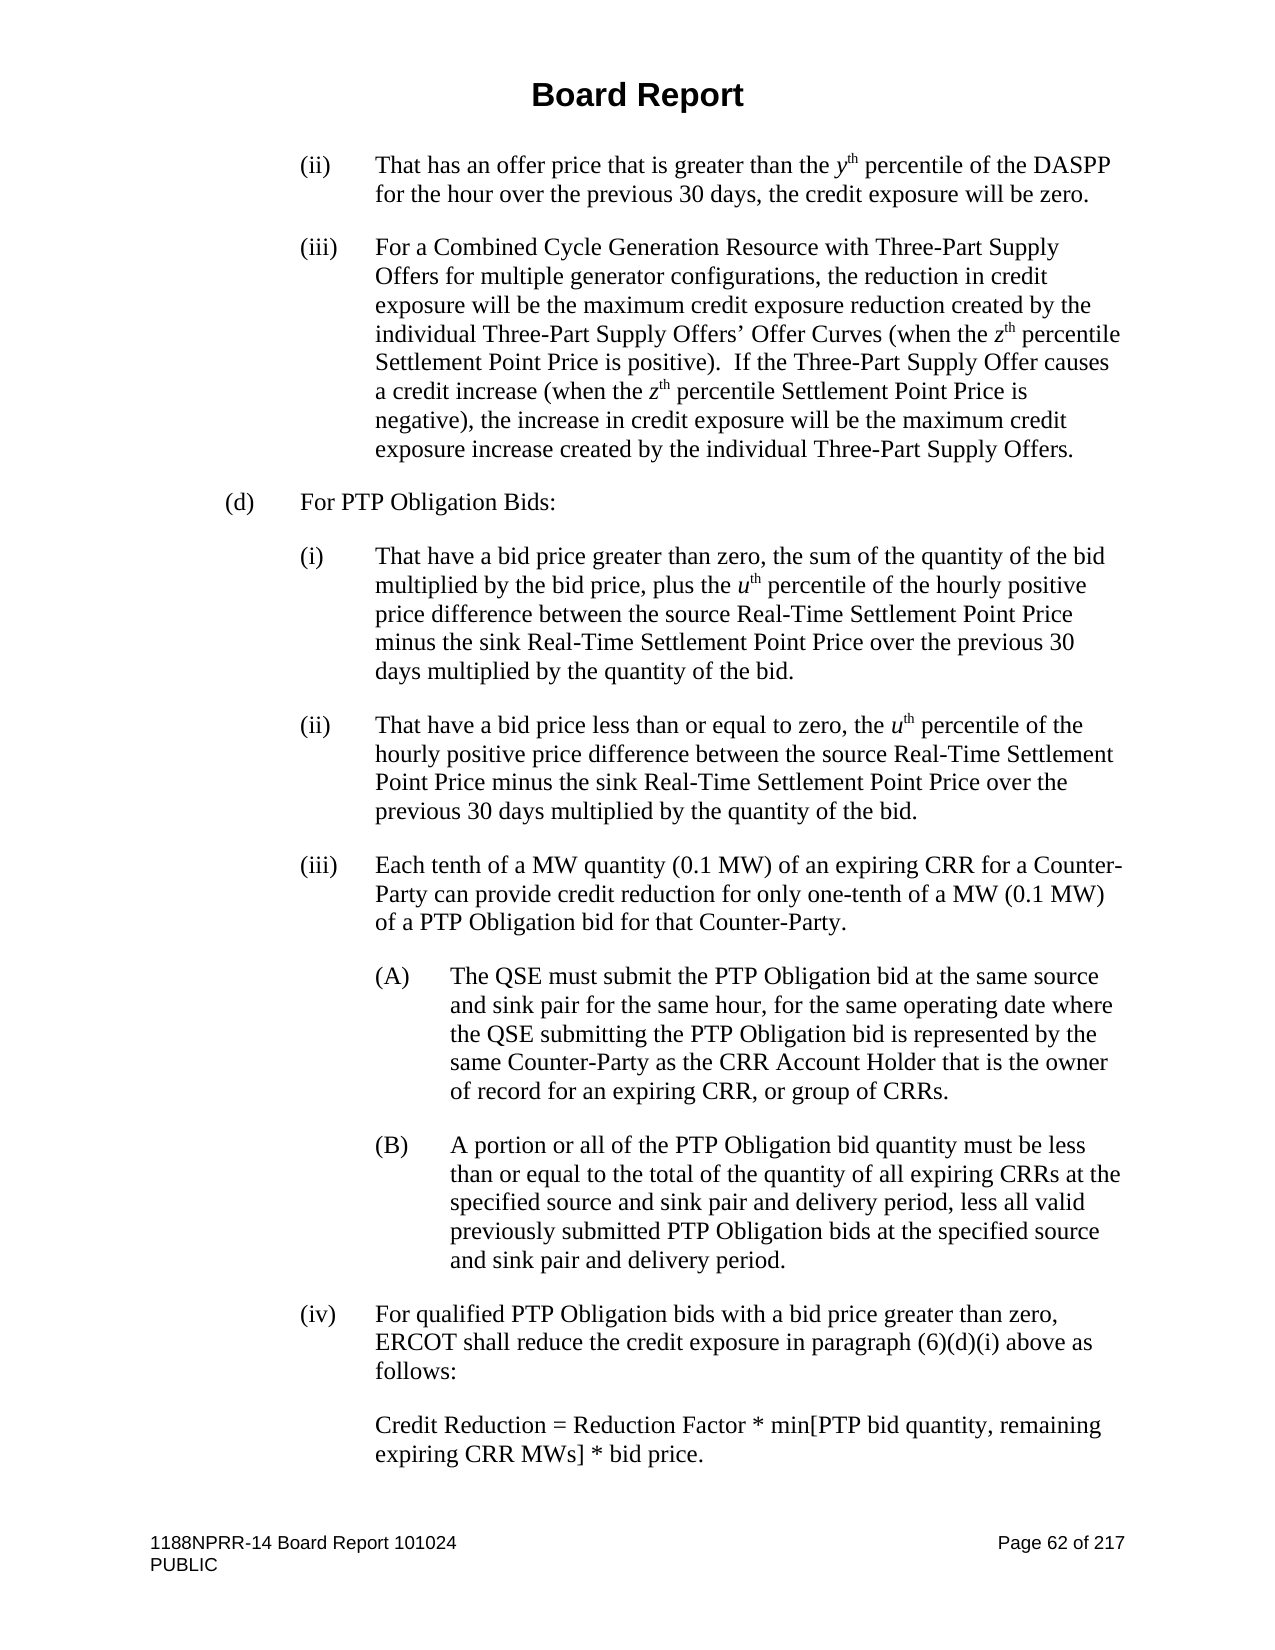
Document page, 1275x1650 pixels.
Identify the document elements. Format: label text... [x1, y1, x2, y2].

text (iii) For a Combined Cycle Generation Resource with Three-Part Supply Offers for multiple generator configurations, the reduction in credit exposure will be the maximum credit exposure reduction created by the individual Three-Part Supply Offers’ Offer Curves (when the zth percentile Settlement Point Price is positive). If the Three-Part Supply Offer causes a credit increase (when the zth percentile Settlement Point Price is negative), the increase in credit exposure will be the maximum credit exposure increase created by the individual Three-Part Supply Offers. [300, 232, 1125, 462]
text (A) The QSE must submit the PTP Obligation bid at the same source and sink pair for the same hour, for the same operating date where the QSE submitting the PTP Obligation bid is represented by the same Counter-Party as the CRR Account Holder that is the owner of record for an expiring CRR, or group of CRRs. [375, 961, 1125, 1105]
text (i) That have a bid price greater than zero, the sum of the quantity of the bid multiplied by the bid price, plus the uth percentile of the hourly positive price difference between the source Real-Time Settlement Point Price minus the sink Real-Time Settlement Point Price over the previous 30 days multiplied by the quantity of the bid. [300, 541, 1125, 685]
text (ii) That has an offer price that is greater than the yth percentile of the DASPP for the hour over the previous 30 days, the credit exposure will be zero. [300, 150, 1125, 207]
text (iii) Each tenth of a MW quantity (0.1 MW) of an expiring CRR for a Counter-Party can provide credit reduction for only one-tenth of a MW (0.1 MW) of a PTP Obligation bid for that Counter-Party. [300, 850, 1125, 936]
text (ii) That have a bid price less than or equal to zero, the uth percentile of the hourly positive price difference between the source Real-Time Settlement Point Price minus the sink Real-Time Settlement Point Price over the previous 30 days multiplied by the quantity of the bid. [300, 710, 1125, 825]
text (d) For PTP Obligation Bids: [225, 487, 1125, 516]
text Credit Reduction = Reduction Factor * min[PTP bid quantity, remaining expiring CRR MWs] * bid price. [375, 1410, 1125, 1467]
text (iv) For qualified PTP Obligation bids with a bid price greater than zero, ERCOT shall reduce the credit exposure in paragraph (6)(d)(i) above as follows: [300, 1299, 1125, 1385]
text (B) A portion or all of the PTP Obligation bid quantity must be less than or equal to the total of the quantity of all expiring CRRs at the specified source and sink pair and delivery period, less all valid previously submitted PTP Obligation bids at the specified source and sink pair and delivery period. [375, 1130, 1125, 1274]
